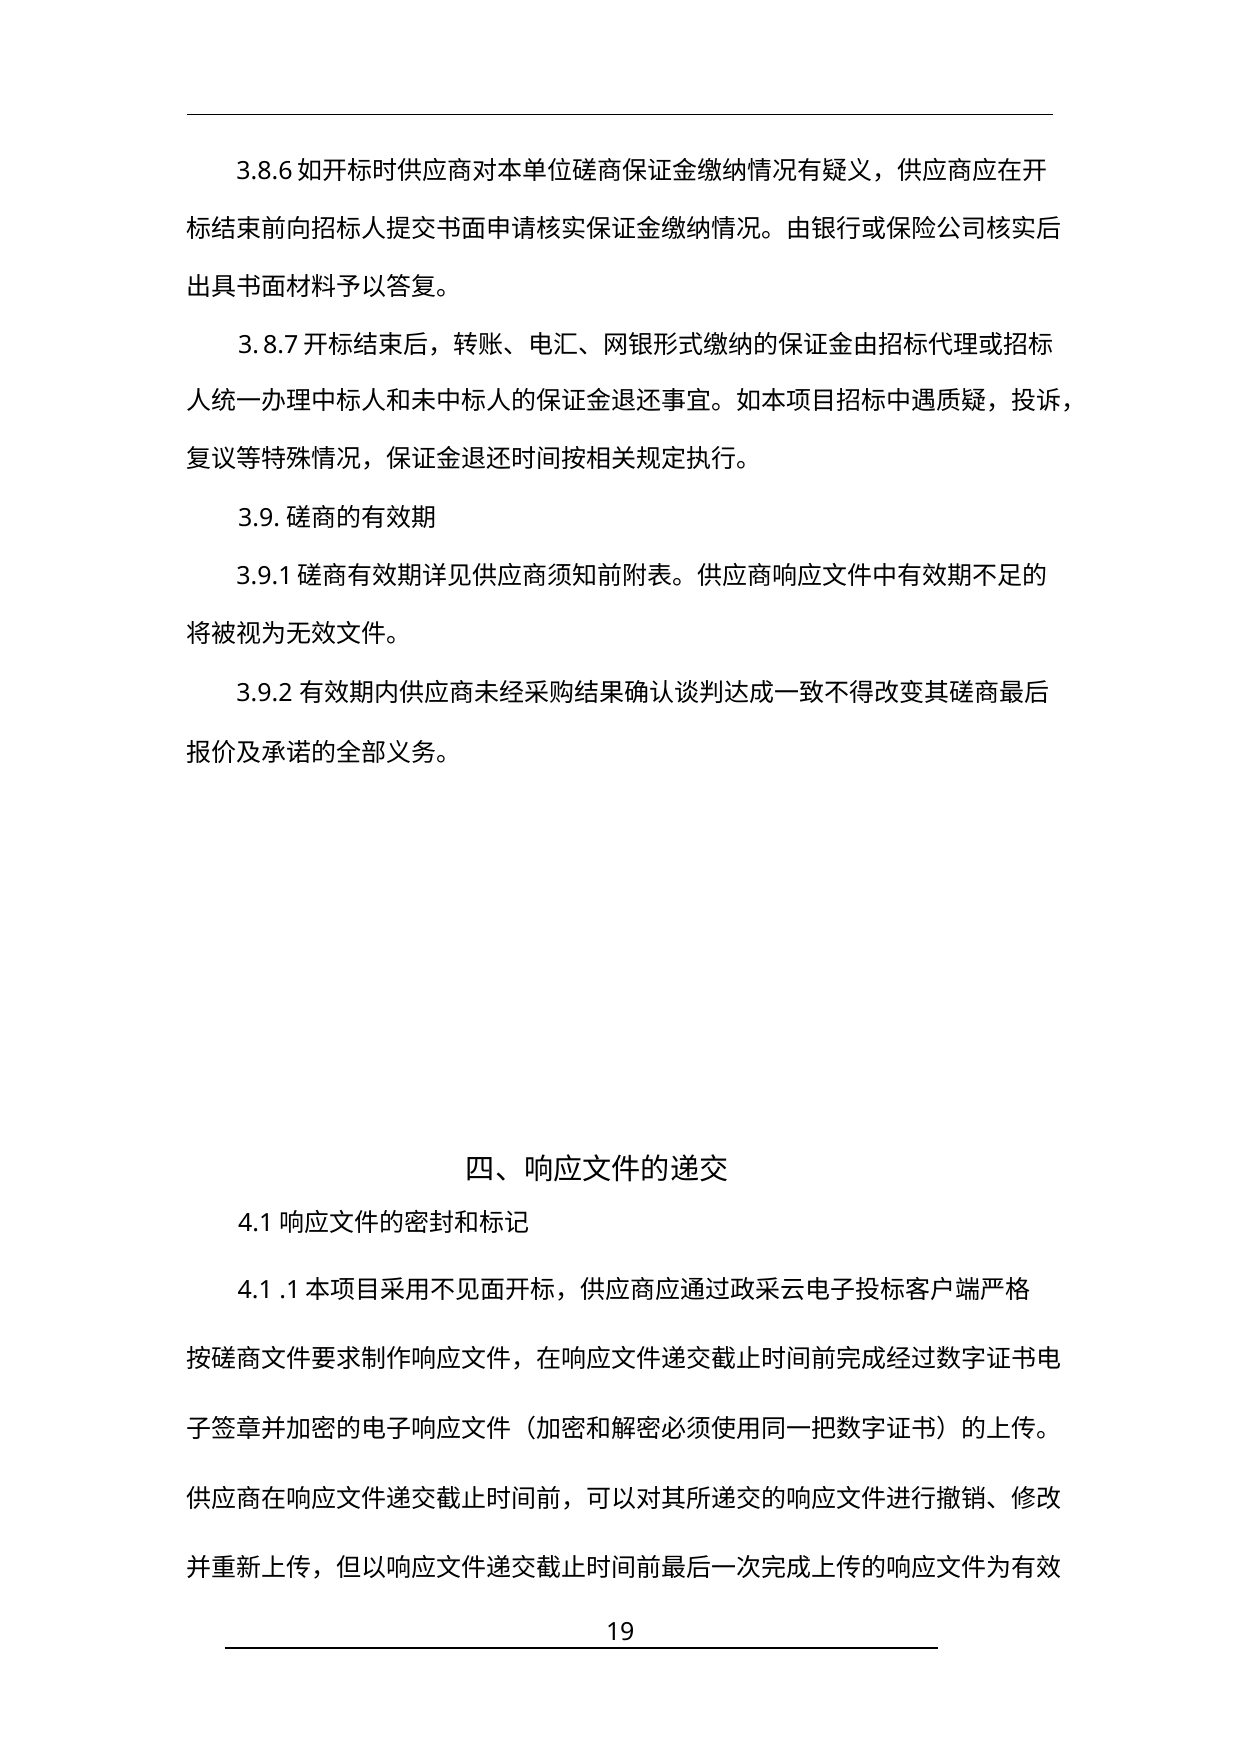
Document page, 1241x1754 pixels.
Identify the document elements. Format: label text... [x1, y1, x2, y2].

text 3.9.2 有效期内供应商未经采购结果确认谈判达成一致不得改变其磋商最后报价及承诺的全部义务。 [186, 672, 1066, 769]
list 8.7开标结束后，转账、电汇、网银形式缴纳的保证金由招标代理或招标 [238, 325, 1066, 361]
text 3.8.6如开标时供应商对本单位磋商保证金缴纳情况有疑义，供应商应在开标结束前向招标人提交书面申请核实保证金缴纳情况。由银行或保险公司核实后出具书面材料予以答复。 [186, 151, 1066, 303]
subtitle 四、响应文件的递交 [175, 1146, 1019, 1188]
text 3.9. 磋商的有效期 [238, 497, 1066, 533]
text 4.1 .1本项目采用不见面开标，供应商应通过政采云电子投标客户端严格 [237, 1270, 1066, 1306]
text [186, 1339, 1066, 1584]
text 3.9.1磋商有效期详见供应商须知前附表。供应商响应文件中有效期不足的将被视为无效文件。 [186, 556, 1066, 650]
text 人统一办理中标人和未中标人的保证金退还事宜。如本项目招标中遇质疑，投诉，复议等特殊情况，保证金退还时间按相关规定执行。 [186, 381, 1066, 475]
text 4.1 响应文件的密封和标记 [238, 1203, 1066, 1239]
